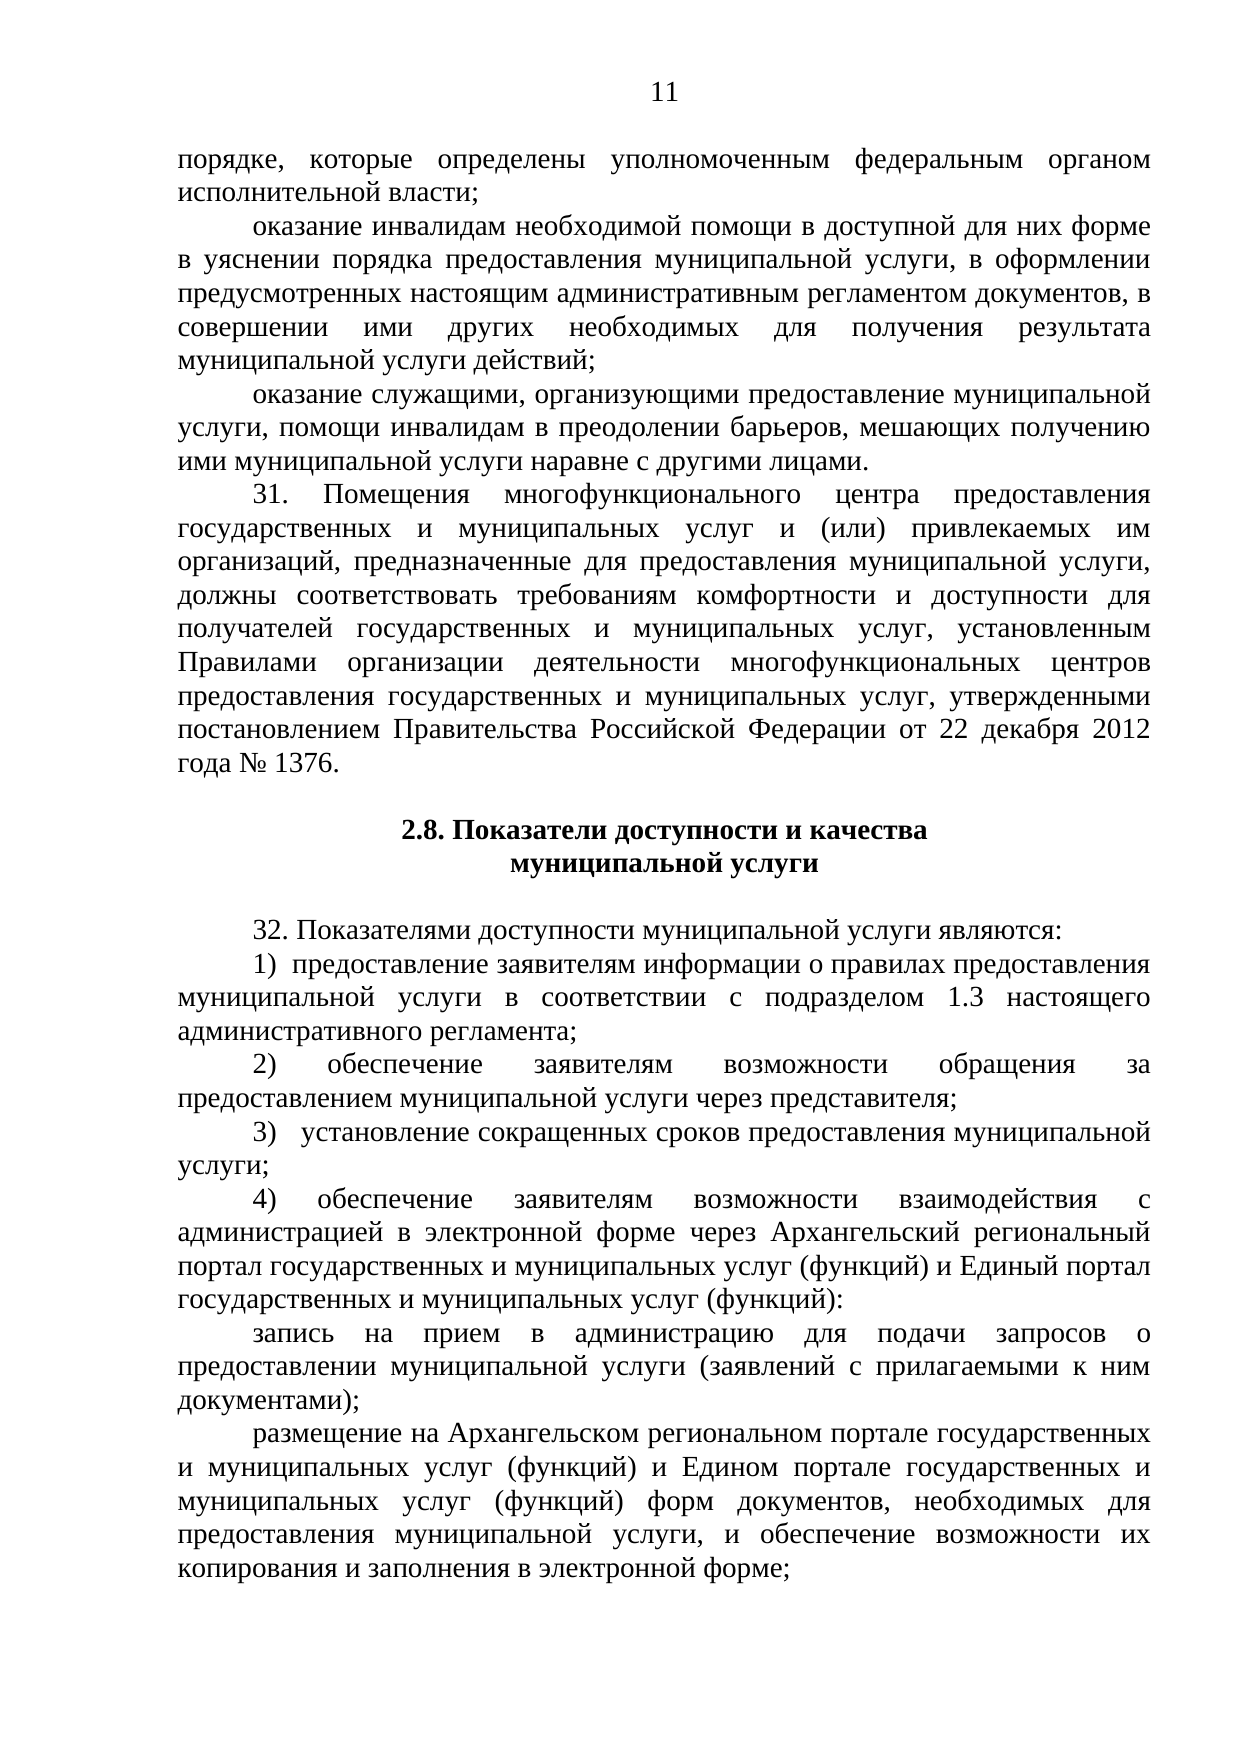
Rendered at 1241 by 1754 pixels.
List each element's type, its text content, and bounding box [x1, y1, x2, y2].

text 1) предоставление заявителям информации о правилах предоставления муниципальной услуги в соответствии с подразделом 1.3 настоящего административного регламента; [177, 946, 1152, 1047]
text 4) обеспечение заявителям возможности взаимодействия с администрацией в электронной форме через Архангельский региональный портал государственных и муниципальных услуг (функций) и Единый портал государственных и муниципальных услуг (функций): [177, 1181, 1152, 1315]
text 2) обеспечение заявителям возможности обращения за предоставлением муниципальной услуги через представителя; [177, 1047, 1152, 1114]
text запись на прием в администрацию для подачи запросов о предоставлении муниципальной услуги (заявлений с прилагаемыми к ним документами); [177, 1315, 1152, 1416]
text 2.8. Показатели доступности и качества [177, 812, 1152, 845]
text размещение на Архангельском региональном портале государственных и муниципальных услуг (функций) и Едином портале государственных и муниципальных услуг (функций) форм документов, необходимых для предоставления муниципальной услуги, и обеспечение возможности их копирования и заполнения в электронной форме; [177, 1416, 1152, 1583]
text 3) установление сокращенных сроков предоставления муниципальной услуги; [177, 1114, 1152, 1181]
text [177, 141, 1152, 208]
text 31. Помещения многофункционального центра предоставления государственных и муниципальных услуг и (или) привлекаемых им организаций, предназначенные для предоставления муниципальной услуги, должны соответствовать требованиям комфортности и доступности для получателей государственных и муниципальных услуг, установленным Правилами организации деятельности многофункциональных центров предоставления государственных и муниципальных услуг, утвержденными постановлением Правительства Российской Федерации от 22 декабря 2012 года № 1376. [177, 476, 1152, 778]
text 32. Показателями доступности муниципальной услуги являются: [177, 912, 1152, 946]
text оказание служащими, организующими предоставление муниципальной услуги, помощи инвалидам в преодолении барьеров, мешающих получению ими муниципальной услуги наравне с другими лицами. [177, 376, 1152, 476]
text оказание инвалидам необходимой помощи в доступной для них форме в уяснении порядка предоставления муниципальной услуги, в оформлении предусмотренных настоящим административным регламентом документов, в совершении ими других необходимых для получения результата муниципальной услуги действий; [177, 208, 1152, 376]
text муниципальной услуги [177, 845, 1152, 879]
